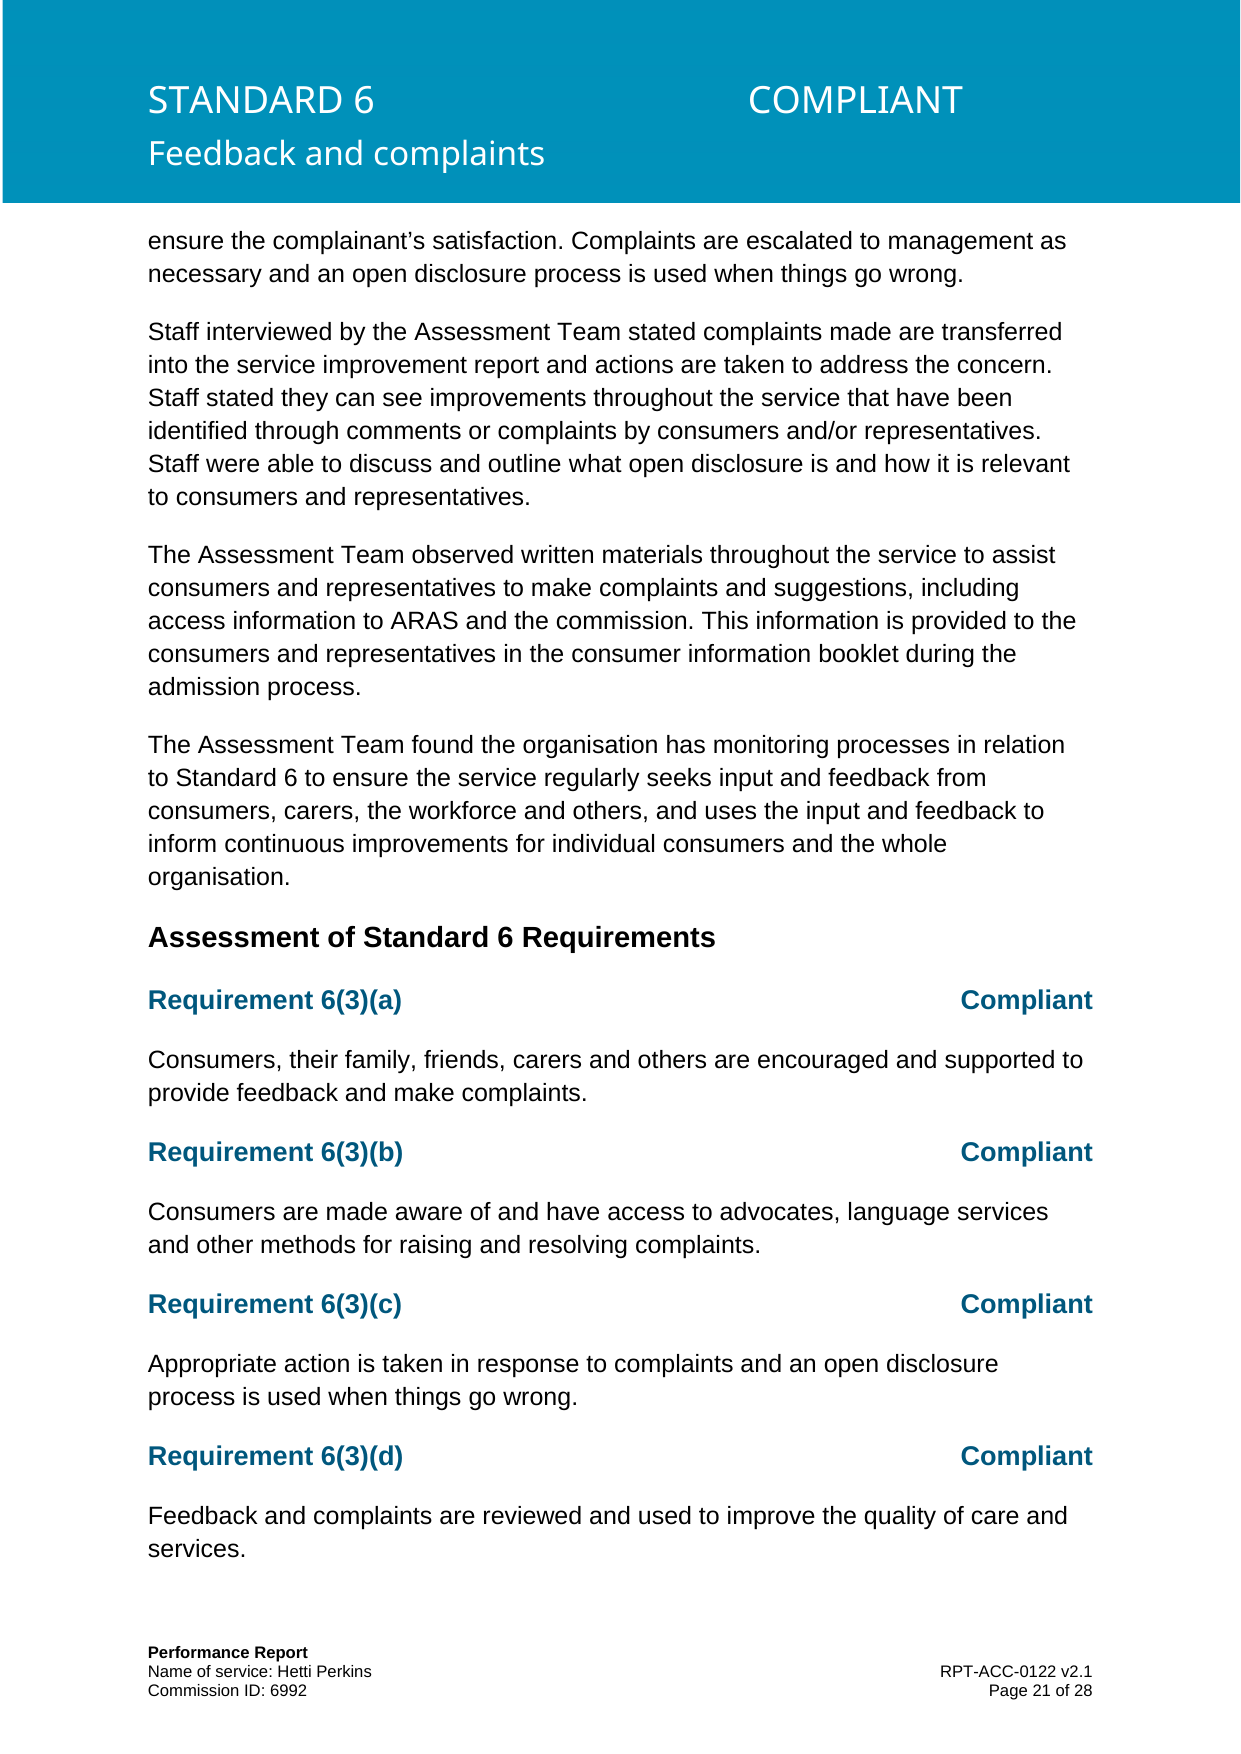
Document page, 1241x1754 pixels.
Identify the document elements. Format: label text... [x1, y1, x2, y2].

text Consumers, their family, friends, carers and others are encouraged and supported to provide feedback and make complaints. [148, 1045, 1092, 1107]
text Staff interviewed by the Assessment Team stated complaints made are transferred into the service improvement report and actions are taken to address the concern. Staff stated they can see improvements throughout the service that have been identified through comments or complaints by consumers and/or representatives. Staff were able to discuss and outline what open disclosure is and how it is relevant to consumers and representatives. [148, 317, 1092, 511]
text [148, 226, 1092, 288]
text Requirement 6(3)(d) Compliant [148, 1440, 1092, 1471]
text Assessment of Standard 6 Requirements [148, 920, 1092, 954]
text Appropriate action is taken in response to complaints and an open disclosure process is used when things go wrong. [148, 1349, 1092, 1411]
text Consumers are made aware of and have access to advocates, language services and other methods for raising and resolving complaints. [148, 1197, 1092, 1258]
text The Assessment Team found the organisation has monitoring processes in relation to Standard 6 to ensure the service regularly seeks input and feedback from consumers, carers, the workforce and others, and uses the input and feedback to inform continuous improvements for individual consumers and the whole organisation. [148, 730, 1092, 891]
text Requirement 6(3)(a) Compliant [148, 984, 1092, 1015]
text The Assessment Team observed written materials throughout the service to assist consumers and representatives to make complaints and suggestions, including access information to ARAS and the commission. This information is provided to the consumers and representatives in the consumer information booklet during the admission process. [148, 540, 1092, 701]
text Feedback and complaints are reviewed and used to improve the quality of care and services. [148, 1501, 1092, 1562]
text Requirement 6(3)(c) Compliant [148, 1288, 1092, 1319]
text Requirement 6(3)(b) Compliant [148, 1136, 1092, 1167]
